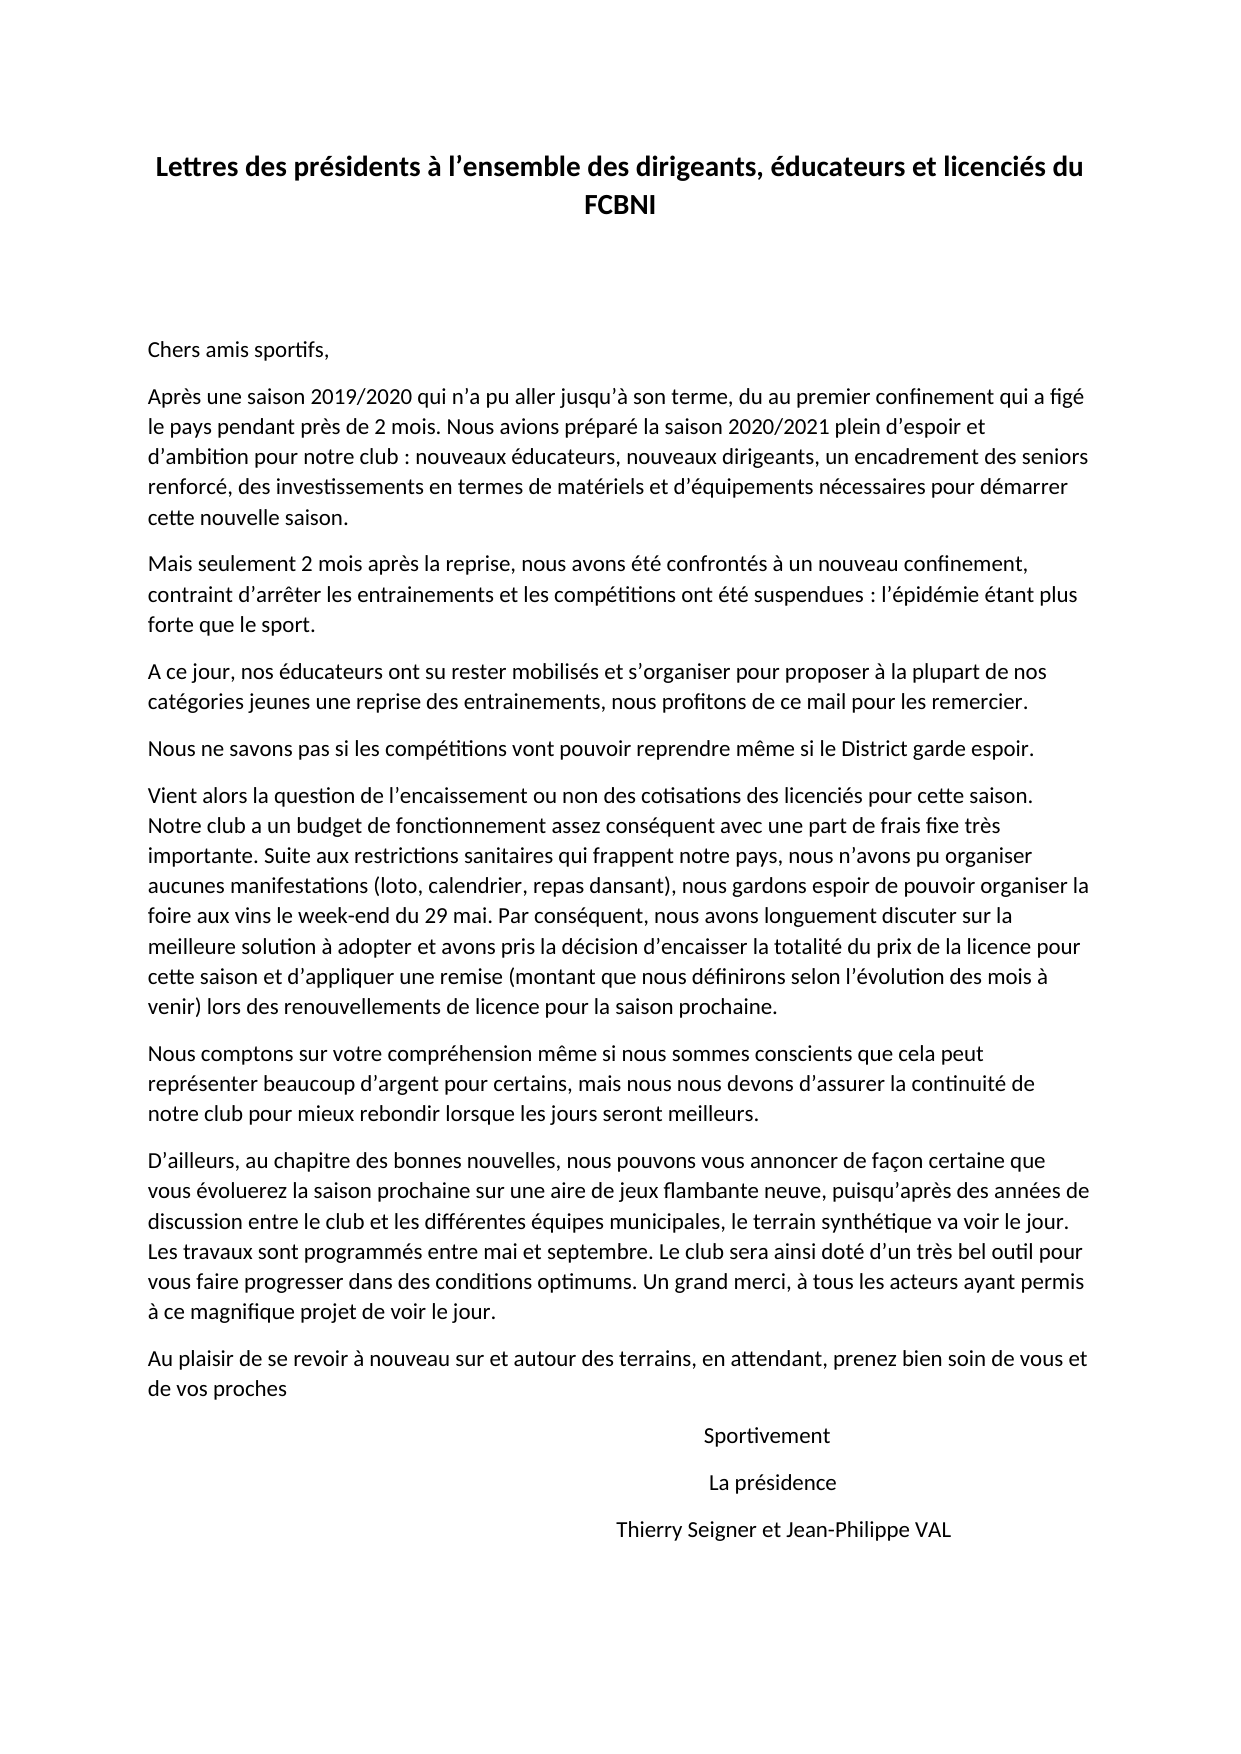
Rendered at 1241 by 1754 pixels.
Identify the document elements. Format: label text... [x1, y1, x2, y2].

text Thierry Seigner et Jean-Philippe VAL [148, 1515, 1093, 1543]
text A ce jour, nos éducateurs ont su rester mobilisés et s’organiser pour proposer à la plupart de nos catégories jeunes une reprise des entrainements, nous profitons de ce mail pour les remercier. [148, 657, 1093, 715]
text Sportivement [148, 1421, 1093, 1449]
text Au plaisir de se revoir à nouveau sur et autour des terrains, en attendant, prenez bien soin de vous et de vos proches [148, 1344, 1093, 1402]
text La présidence [148, 1468, 1093, 1496]
text Lettres des présidents à l’ensemble des dirigeants, éducateurs et licenciés du FCBNI [148, 148, 1093, 222]
text Nous ne savons pas si les compétitions vont pouvoir reprendre même si le District garde espoir. [148, 734, 1093, 762]
text Après une saison 2019/2020 qui n’a pu aller jusqu’à son terme, du au premier confinement qui a figé le pays pendant près de 2 mois. Nous avions préparé la saison 2020/2021 plein d’espoir et d’ambition pour notre club : nouveaux éducateurs, nouveaux dirigeants, un encadrement des seniors renforcé, des investissements en termes de matériels et d’équipements nécessaires pour démarrer cette nouvelle saison. [148, 382, 1093, 531]
text Nous comptons sur votre compréhension même si nous sommes conscients que cela peut représenter beaucoup d’argent pour certains, mais nous nous devons d’assurer la continuité de notre club pour mieux rebondir lorsque les jours seront meilleurs. [148, 1039, 1093, 1127]
text Vient alors la question de l’encaissement ou non des cotisations des licenciés pour cette saison. Notre club a un budget de fonctionnement assez conséquent avec une part de frais fixe très importante. Suite aux restrictions sanitaires qui frappent notre pays, nous n’avons pu organiser aucunes manifestations (loto, calendrier, repas dansant), nous gardons espoir de pouvoir organiser la foire aux vins le week-end du 29 mai. Par conséquent, nous avons longuement discuter sur la meilleure solution à adopter et avons pris la décision d’encaisser la totalité du prix de la licence pour cette saison et d’appliquer une remise (montant que nous définirons selon l’évolution des mois à venir) lors des renouvellements de licence pour la saison prochaine. [148, 781, 1093, 1020]
text Chers amis sportifs, [148, 335, 1093, 363]
text Mais seulement 2 mois après la reprise, nous avons été confrontés à un nouveau confinement, contraint d’arrêter les entrainements et les compétitions ont été suspendues : l’épidémie étant plus forte que le sport. [148, 549, 1093, 638]
text D’ailleurs, au chapitre des bonnes nouvelles, nous pouvons vous annoncer de façon certaine que vous évoluerez la saison prochaine sur une aire de jeux flambante neuve, puisqu’après des années de discussion entre le club et les différentes équipes municipales, le terrain synthétique va voir le jour. Les travaux sont programmés entre mai et septembre. Le club sera ainsi doté d’un très bel outil pour vous faire progresser dans des conditions optimums. Un grand merci, à tous les acteurs ayant permis à ce magnifique projet de voir le jour. [148, 1146, 1093, 1325]
